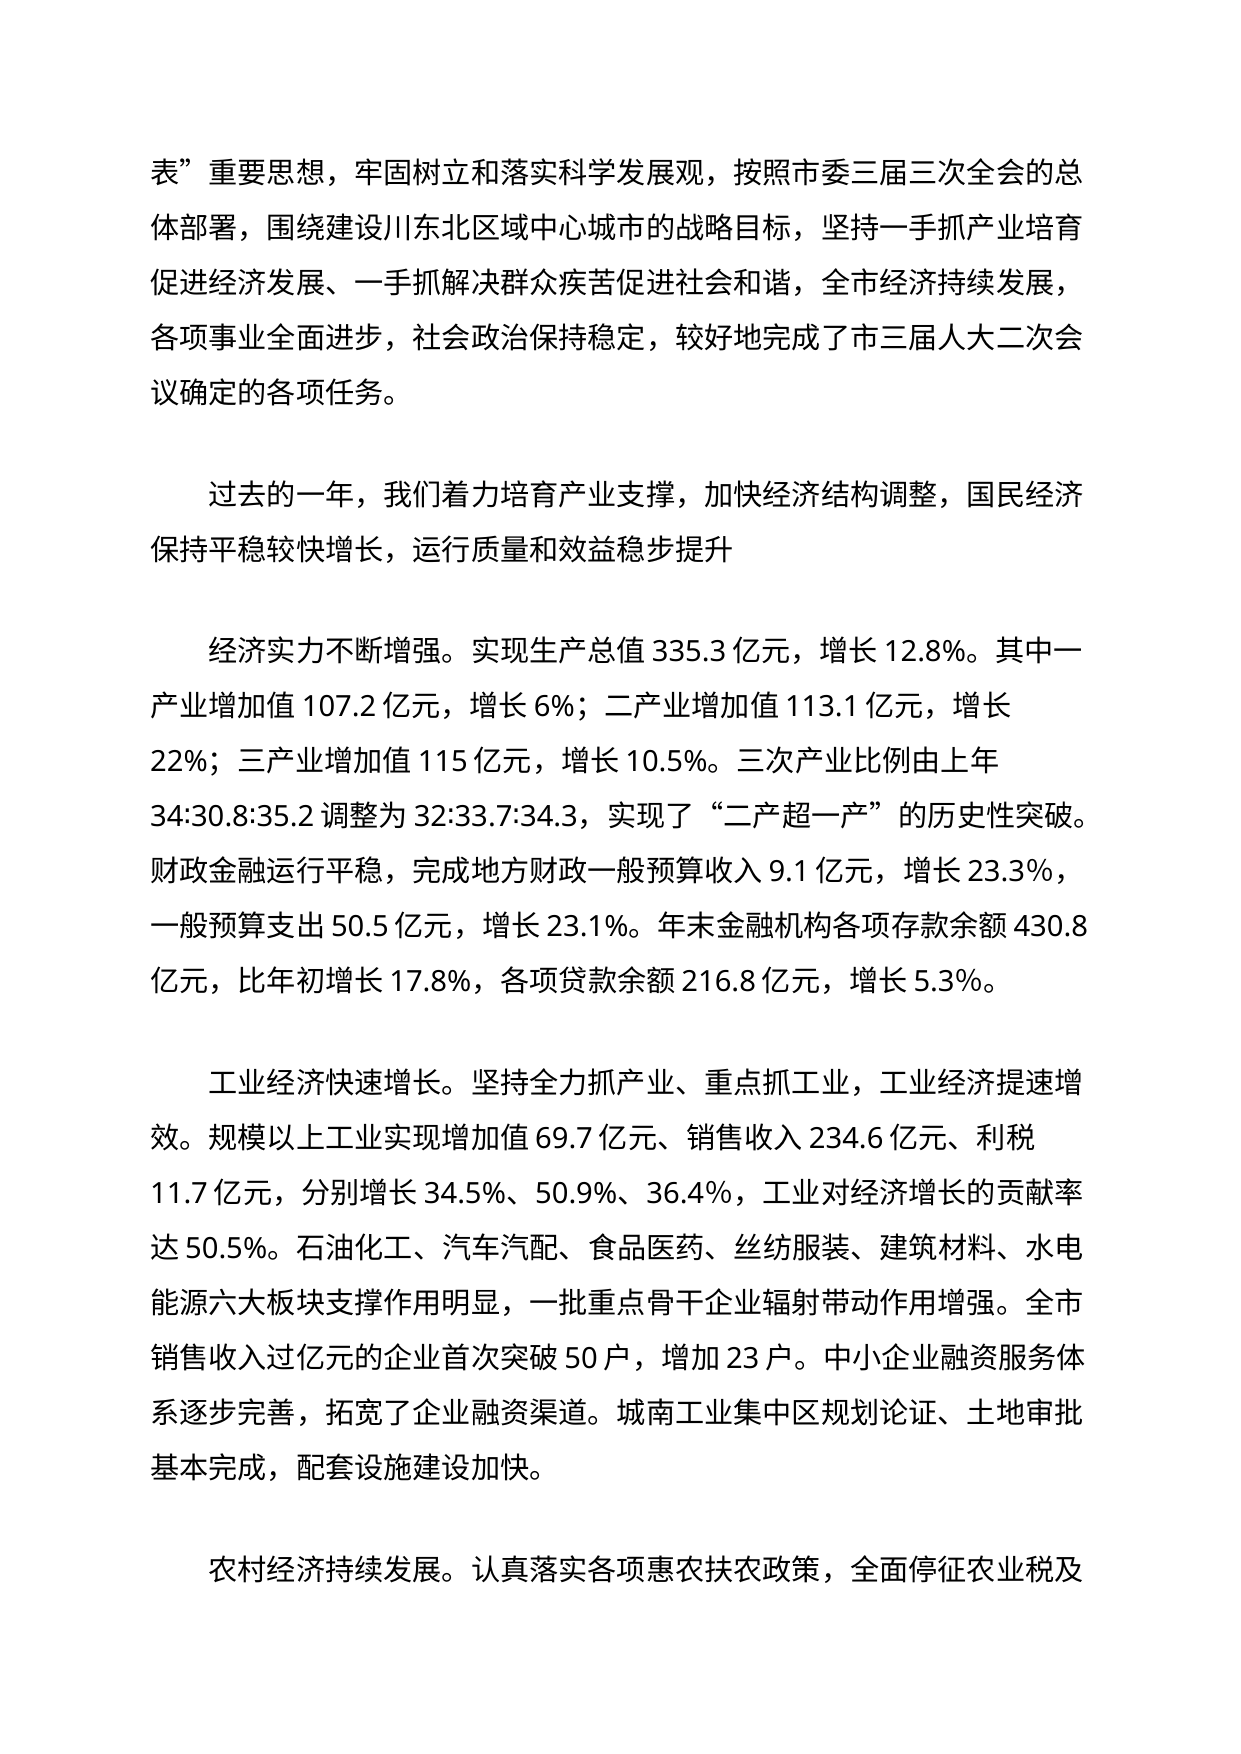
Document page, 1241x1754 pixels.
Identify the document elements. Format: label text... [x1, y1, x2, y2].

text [150, 1546, 1090, 1589]
text 经济实力不断增强。实现生产总值335.3亿元，增长12.8%。其中一产业增加值107.2亿元，增长6%；二产业增加值113.1亿元，增长22%；三产业增加值115亿元，增长10.5%。三次产业比例由上年34∶30.8∶35.2调整为32∶33.7∶34.3，实现了“二产超一产”的历史性突破。财政金融运行平稳，完成地方财政一般预算收入9.1亿元，增长23.3％，一般预算支出50.5亿元，增长23.1%。年末金融机构各项存款余额430.8亿元，比年初增长17.8%，各项贷款余额216.8亿元，增长5.3％。 [150, 628, 1090, 1000]
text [150, 150, 1090, 412]
text 工业经济快速增长。坚持全力抓产业、重点抓工业，工业经济提速增效。规模以上工业实现增加值69.7亿元、销售收入234.6亿元、利税11.7亿元，分别增长34.5%、50.9%、36.4％，工业对经济增长的贡献率达50.5%。石油化工、汽车汽配、食品医药、丝纺服装、建筑材料、水电能源六大板块支撑作用明显，一批重点骨干企业辐射带动作用增强。全市销售收入过亿元的企业首次突破50户，增加23户。中小企业融资服务体系逐步完善，拓宽了企业融资渠道。城南工业集中区规划论证、土地审批基本完成，配套设施建设加快。 [150, 1060, 1090, 1487]
text 过去的一年，我们着力培育产业支撑，加快经济结构调整，国民经济保持平稳较快增长，运行质量和效益稳步提升 [150, 471, 1090, 568]
